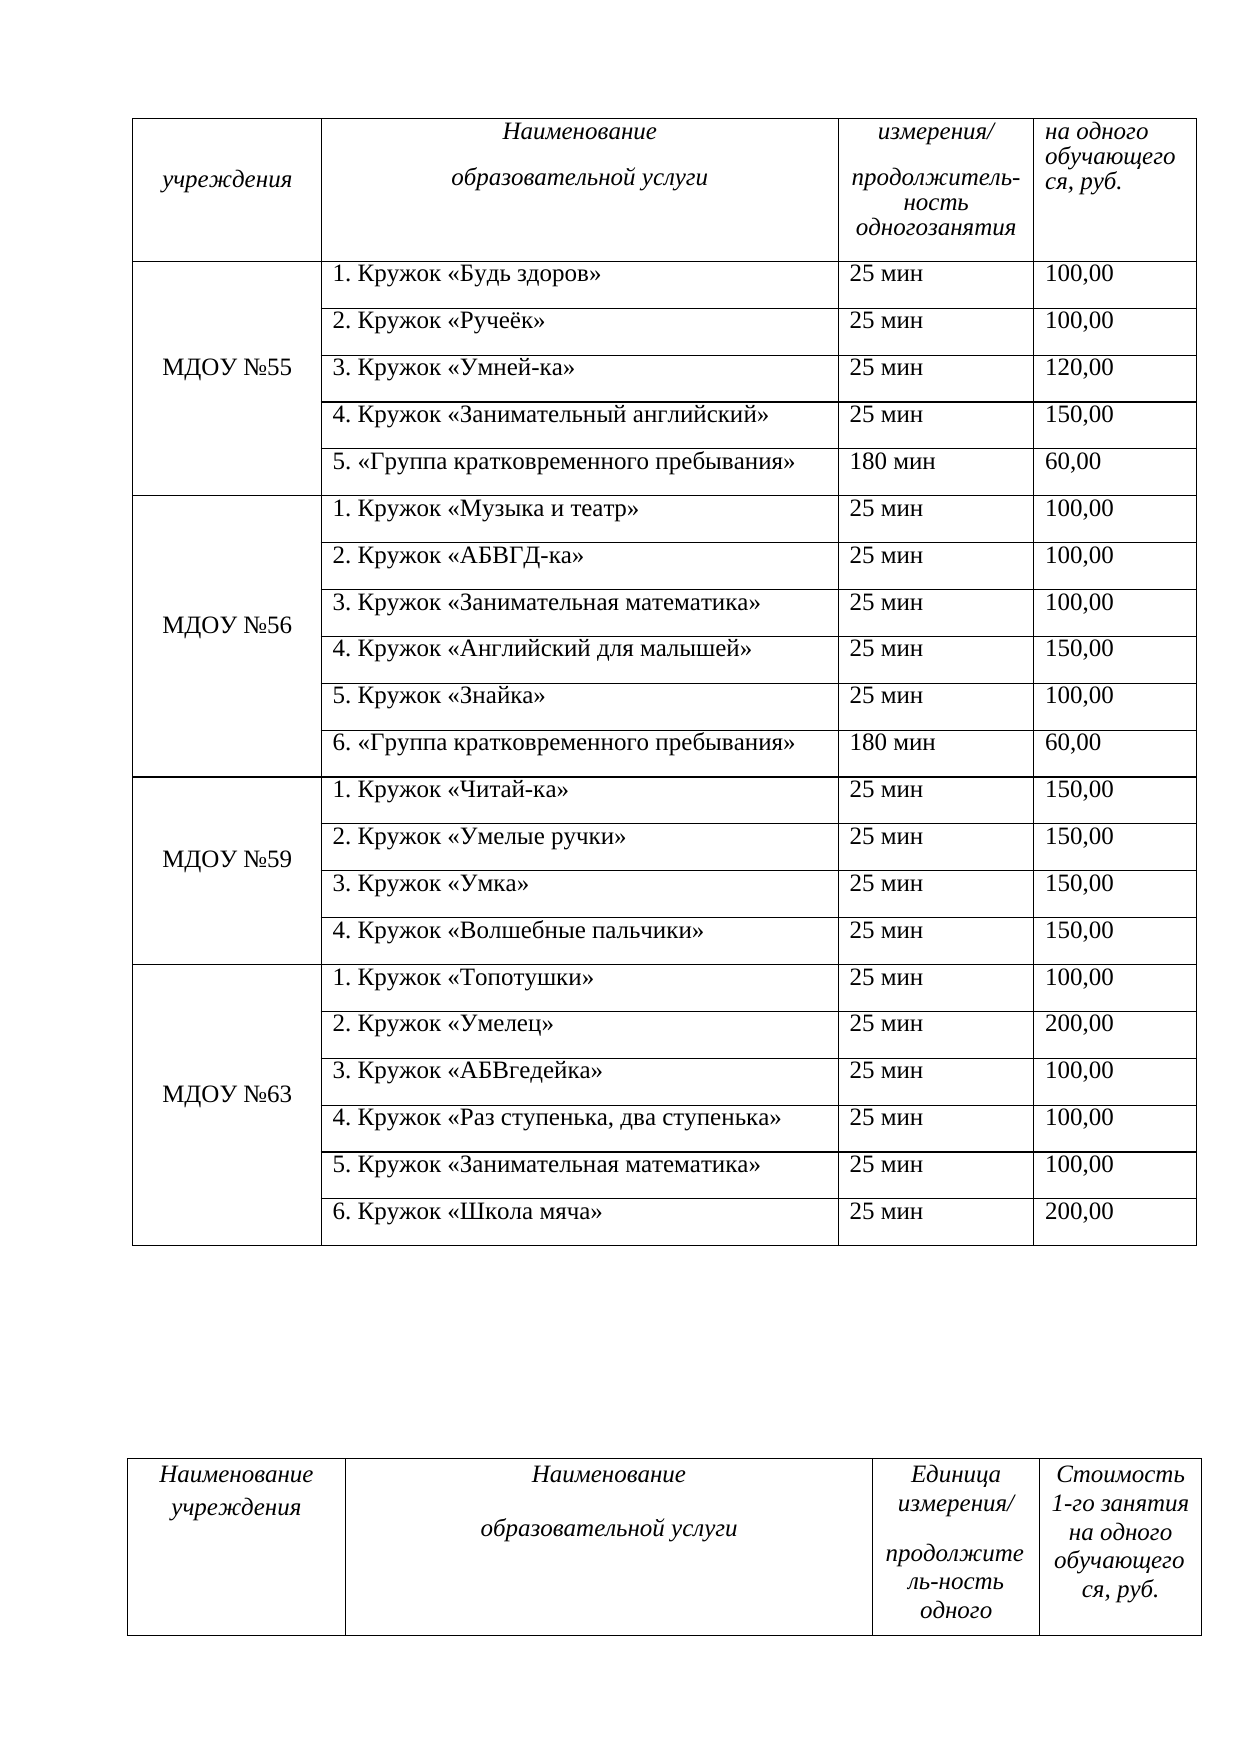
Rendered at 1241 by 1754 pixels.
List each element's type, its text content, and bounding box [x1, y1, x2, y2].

table_cell 100,00 [1034, 684, 1196, 729]
table_cell 4. Кружок «Волшебные пальчики» [322, 918, 838, 964]
table_cell 25 мин [839, 1012, 1033, 1058]
table_cell 100,00 [1034, 309, 1196, 354]
table_cell 150,00 [1034, 403, 1196, 448]
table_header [322, 119, 838, 261]
table_cell 3. Кружок «Умка» [322, 871, 838, 917]
table_cell 1. Кружок «Топотушки» [322, 965, 838, 1011]
table_cell МДОУ №63 [133, 965, 321, 1245]
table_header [128, 1459, 345, 1635]
table_cell 100,00 [1034, 262, 1196, 308]
table_cell 6. «Группа кратковременного пребывания» [322, 731, 838, 776]
table_cell 60,00 [1034, 449, 1196, 495]
table_cell 100,00 [1034, 496, 1196, 542]
table_cell 25 мин [839, 262, 1033, 308]
table_cell 25 мин [839, 356, 1033, 401]
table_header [1040, 1459, 1201, 1635]
table_cell МДОУ №55 [133, 262, 321, 495]
table_cell МДОУ №59 [133, 778, 321, 964]
table_cell 2. Кружок «Ручеёк» [322, 309, 838, 354]
table_cell 25 мин [839, 543, 1033, 589]
table_cell 4. Кружок «Раз ступенька, два ступенька» [322, 1106, 838, 1151]
table_cell 200,00 [1034, 1199, 1196, 1245]
table_cell 25 мин [839, 871, 1033, 917]
table_cell 180 мин [839, 731, 1033, 776]
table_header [873, 1459, 1039, 1635]
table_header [346, 1459, 872, 1635]
table_cell 100,00 [1034, 965, 1196, 1011]
table_cell 25 мин [839, 590, 1033, 636]
table_cell 25 мин [839, 496, 1033, 542]
table_cell 25 мин [839, 1059, 1033, 1104]
table_cell 3. Кружок «Занимательная математика» [322, 590, 838, 636]
table_cell 3. Кружок «Умней-ка» [322, 356, 838, 401]
table_cell 180 мин [839, 449, 1033, 495]
table_cell 6. Кружок «Школа мяча» [322, 1199, 838, 1245]
table_cell 5. «Группа кратковременного пребывания» [322, 449, 838, 495]
table_cell 2. Кружок «АБВГД-ка» [322, 543, 838, 589]
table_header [839, 119, 1033, 261]
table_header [133, 119, 321, 261]
table_cell 150,00 [1034, 918, 1196, 964]
table_cell 1. Кружок «Будь здоров» [322, 262, 838, 308]
table_cell 25 мин [839, 1153, 1033, 1198]
table_cell 5. Кружок «Знайка» [322, 684, 838, 729]
table_cell 25 мин [839, 1106, 1033, 1151]
table_cell 150,00 [1034, 871, 1196, 917]
table_cell 150,00 [1034, 824, 1196, 870]
table_cell 150,00 [1034, 778, 1196, 823]
table_cell 5. Кружок «Занимательная математика» [322, 1153, 838, 1198]
table_cell МДОУ №56 [133, 496, 321, 776]
table_cell 3. Кружок «АБВгедейка» [322, 1059, 838, 1104]
table_cell 25 мин [839, 965, 1033, 1011]
table_cell 120,00 [1034, 356, 1196, 401]
table_cell 100,00 [1034, 543, 1196, 589]
table_cell 25 мин [839, 684, 1033, 729]
table_cell 25 мин [839, 637, 1033, 683]
table_cell 25 мин [839, 778, 1033, 823]
table_cell 4. Кружок «Занимательный английский» [322, 403, 838, 448]
table_cell 100,00 [1034, 1153, 1196, 1198]
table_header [1034, 119, 1196, 261]
table_cell 25 мин [839, 403, 1033, 448]
table_cell 2. Кружок «Умелые ручки» [322, 824, 838, 870]
table_cell 25 мин [839, 824, 1033, 870]
table_cell 100,00 [1034, 1106, 1196, 1151]
table_cell 60,00 [1034, 731, 1196, 776]
table_cell 100,00 [1034, 590, 1196, 636]
table_cell 2. Кружок «Умелец» [322, 1012, 838, 1058]
table_cell 200,00 [1034, 1012, 1196, 1058]
table_cell 25 мин [839, 1199, 1033, 1245]
table_cell 4. Кружок «Английский для малышей» [322, 637, 838, 683]
table_cell 1. Кружок «Читай-ка» [322, 778, 838, 823]
table_cell 150,00 [1034, 637, 1196, 683]
table_cell 25 мин [839, 309, 1033, 354]
table_cell 1. Кружок «Музыка и театр» [322, 496, 838, 542]
table_cell 100,00 [1034, 1059, 1196, 1104]
table_cell 25 мин [839, 918, 1033, 964]
